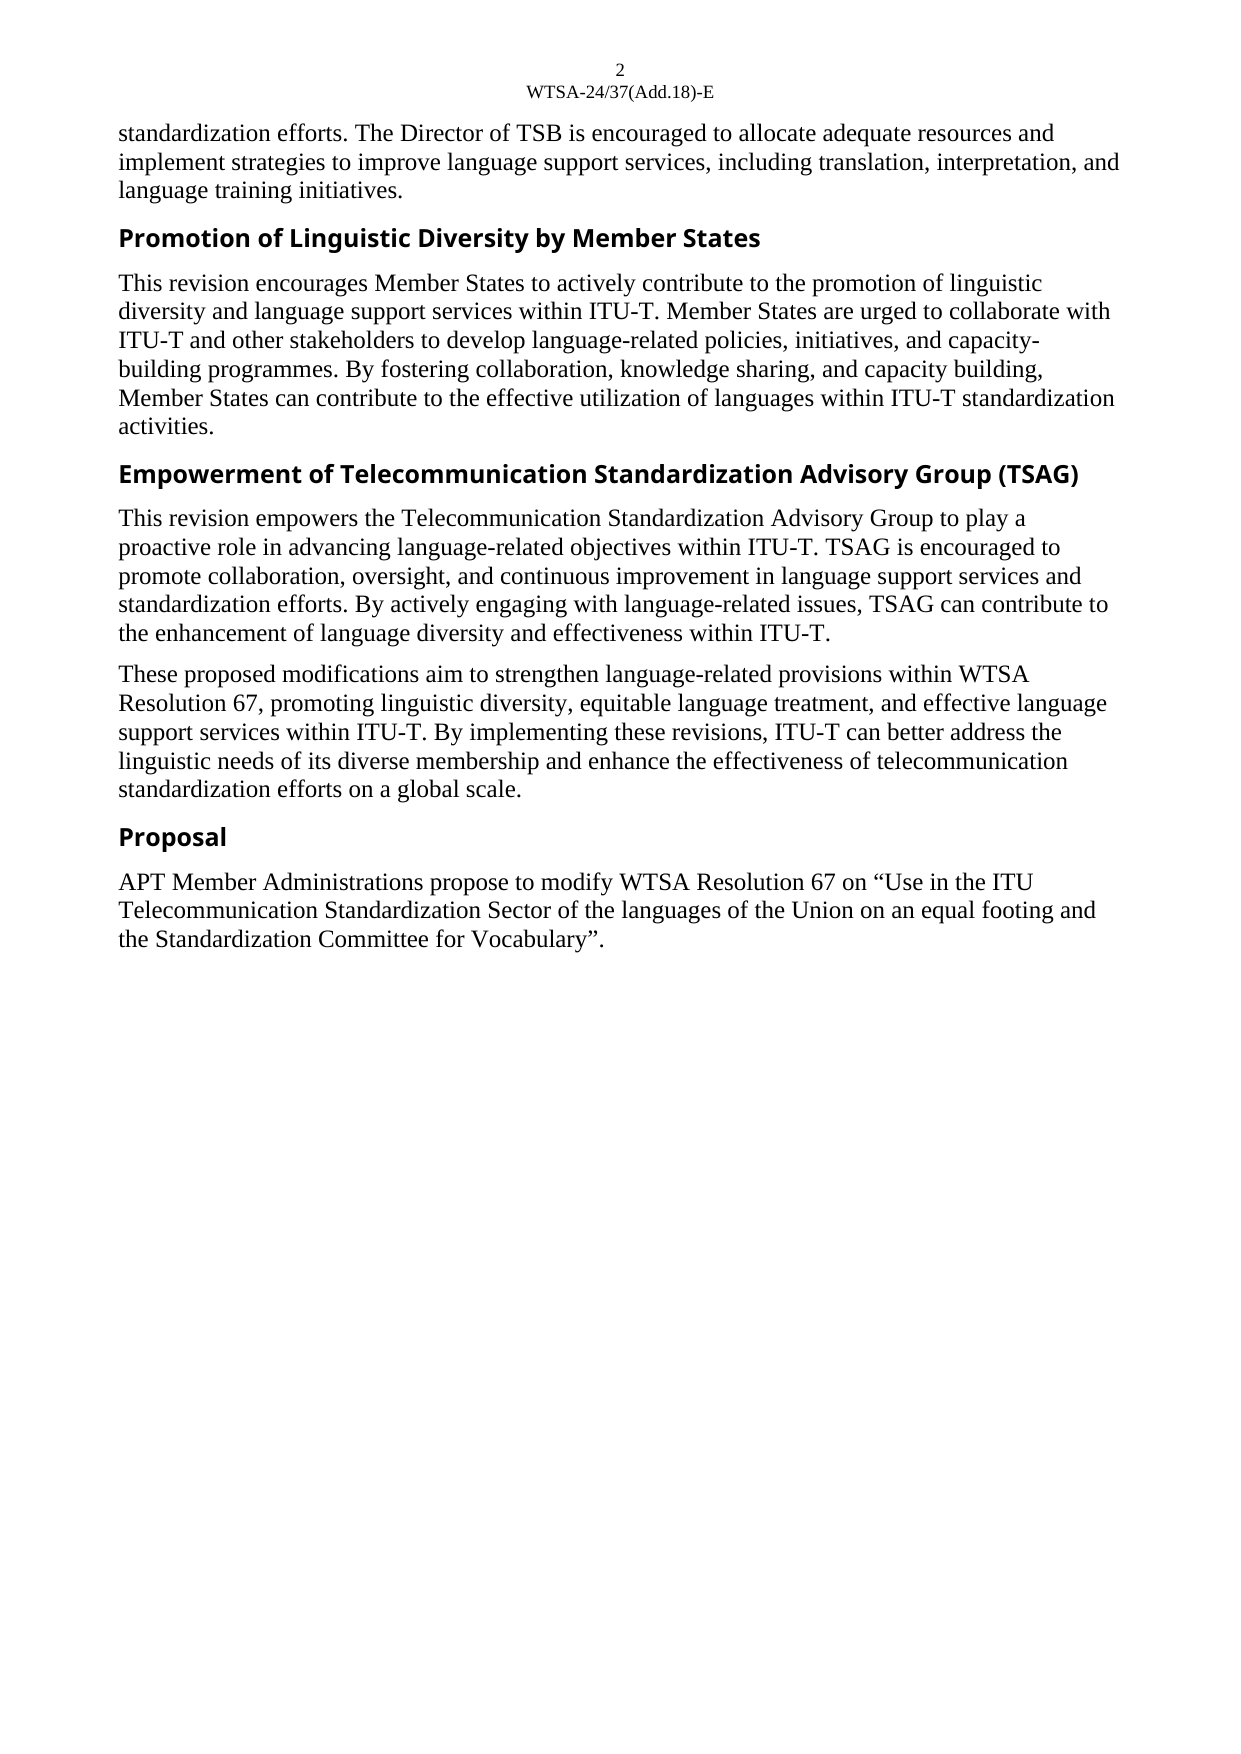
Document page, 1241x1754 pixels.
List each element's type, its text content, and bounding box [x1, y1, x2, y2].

text APT Member Administrations propose to modify WTSA Resolution 67 on “Use in the ITU Telecommunication Standardization Sector of the languages of the Union on an equal footing and the Standardization Committee for Vocabulary”. [118, 867, 1122, 953]
subtitle Proposal [118, 820, 1122, 854]
text These proposed modifications aim to strengthen language-related provisions within WTSA Resolution 67, promoting linguistic diversity, equitable language treatment, and effective language support services within ITU-T. By implementing these revisions, ITU-T can better address the linguistic needs of its diverse membership and enhance the effectiveness of telecommunication standardization efforts on a global scale. [118, 659, 1122, 803]
text This revision empowers the Telecommunication Standardization Advisory Group to play a proactive role in advancing language-related objectives within ITU-T. TSAG is encouraged to promote collaboration, oversight, and continuous improvement in language support services and standardization efforts. By actively engaging with language-related issues, TSAG can contribute to the enhancement of language diversity and effectiveness within ITU-T. [118, 503, 1122, 647]
text This revision encourages Member States to actively contribute to the promotion of linguistic diversity and language support services within ITU-T. Member States are urged to collaborate with ITU-T and other stakeholders to develop language-related policies, initiatives, and capacity-building programmes. By fostering collaboration, knowledge sharing, and capacity building, Member States can contribute to the effective utilization of languages within ITU-T standardization activities. [118, 268, 1122, 440]
subtitle Empowerment of Telecommunication Standardization Advisory Group (TSAG) [118, 457, 1122, 491]
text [118, 118, 1122, 204]
subtitle Promotion of Linguistic Diversity by Member States [118, 221, 1122, 255]
